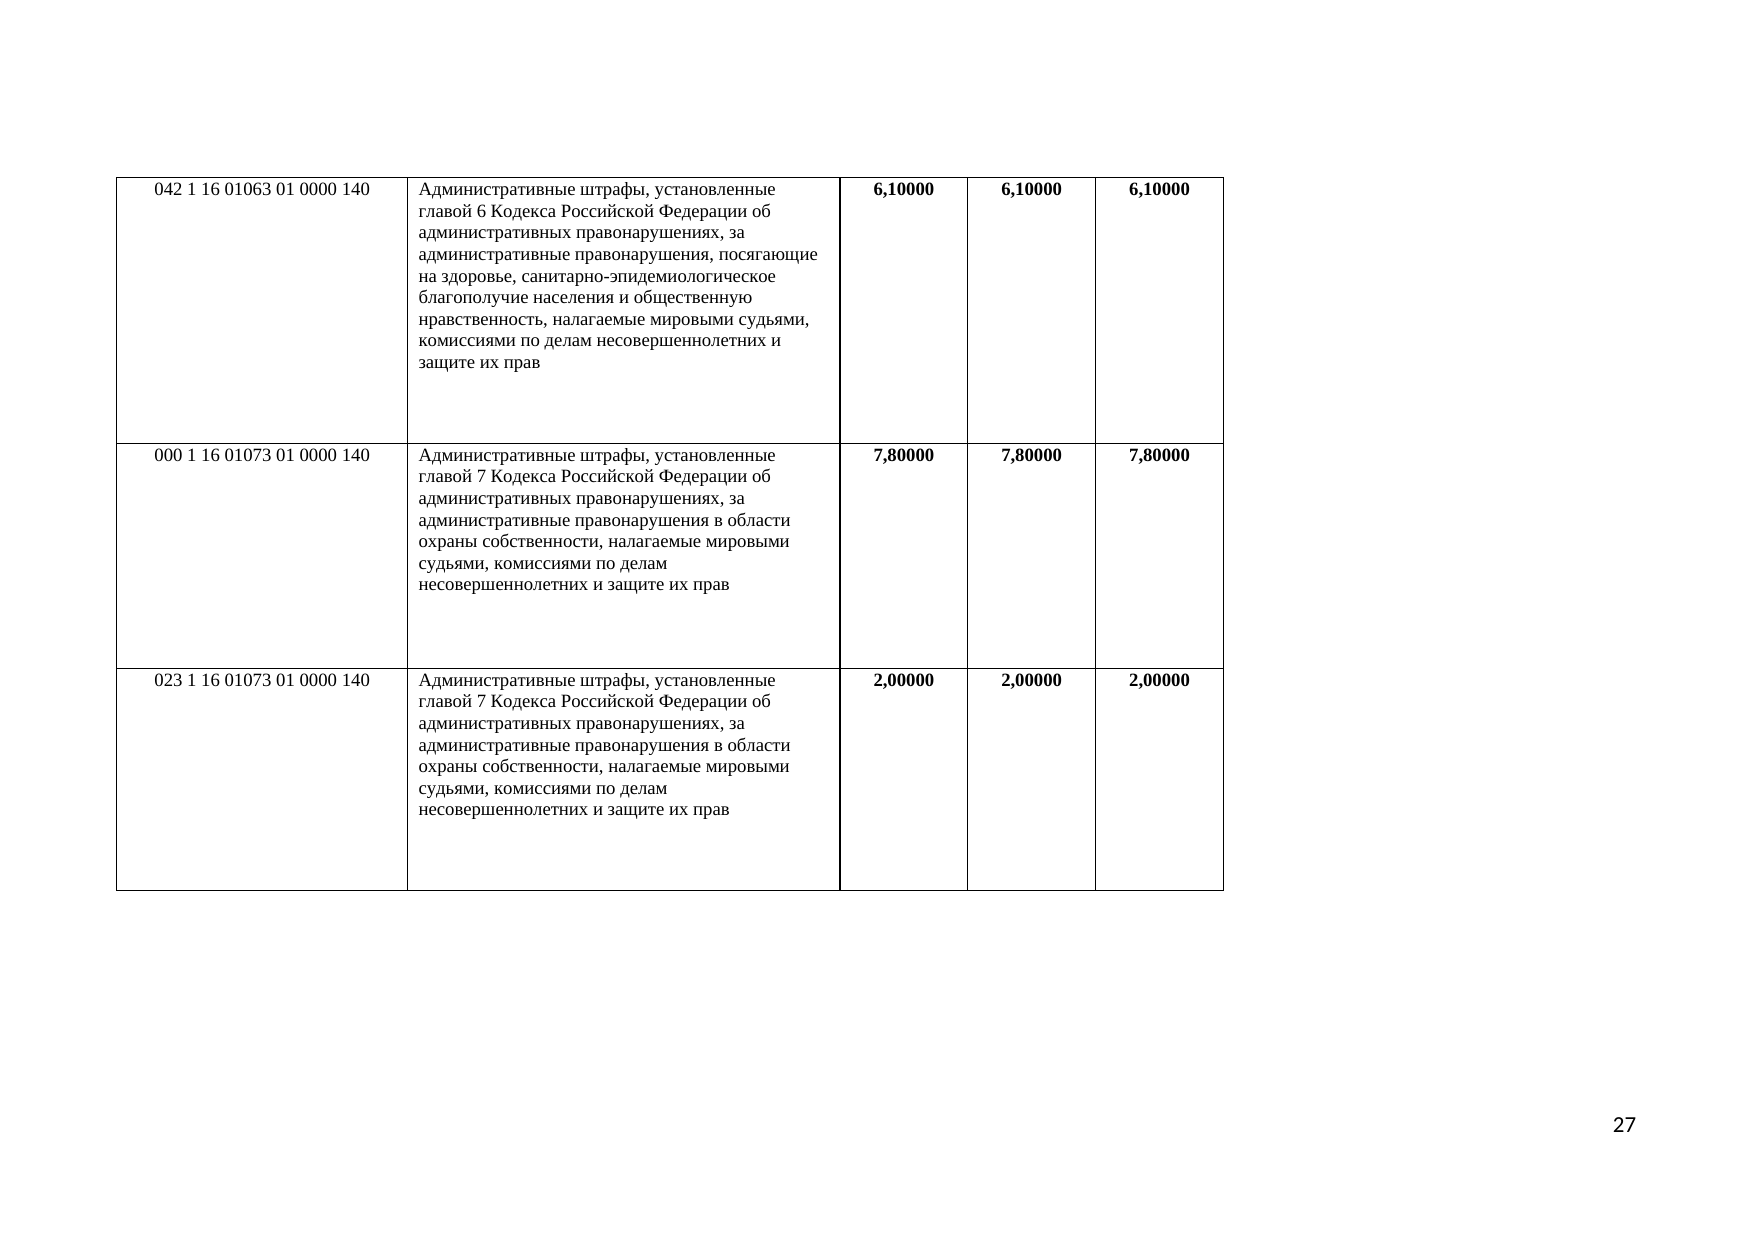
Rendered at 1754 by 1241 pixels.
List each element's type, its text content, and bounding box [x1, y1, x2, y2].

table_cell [408, 178, 839, 443]
table_cell 2,00000 [1096, 669, 1223, 890]
table_cell 2,00000 [841, 669, 967, 890]
table_cell 6,10000 [841, 178, 967, 443]
table_cell 2,00000 [968, 669, 1095, 890]
table_cell 7,80000 [841, 444, 967, 668]
table_cell 042 1 16 01063 01 0000 140 [117, 178, 407, 443]
table_cell 6,10000 [968, 178, 1095, 443]
table_cell 7,80000 [1096, 444, 1223, 668]
table_cell 000 1 16 01073 01 0000 140 [117, 444, 407, 668]
table_cell 023 1 16 01073 01 0000 140 [117, 669, 407, 890]
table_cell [408, 669, 839, 890]
table_cell 6,10000 [1096, 178, 1223, 443]
table_cell 7,80000 [968, 444, 1095, 668]
